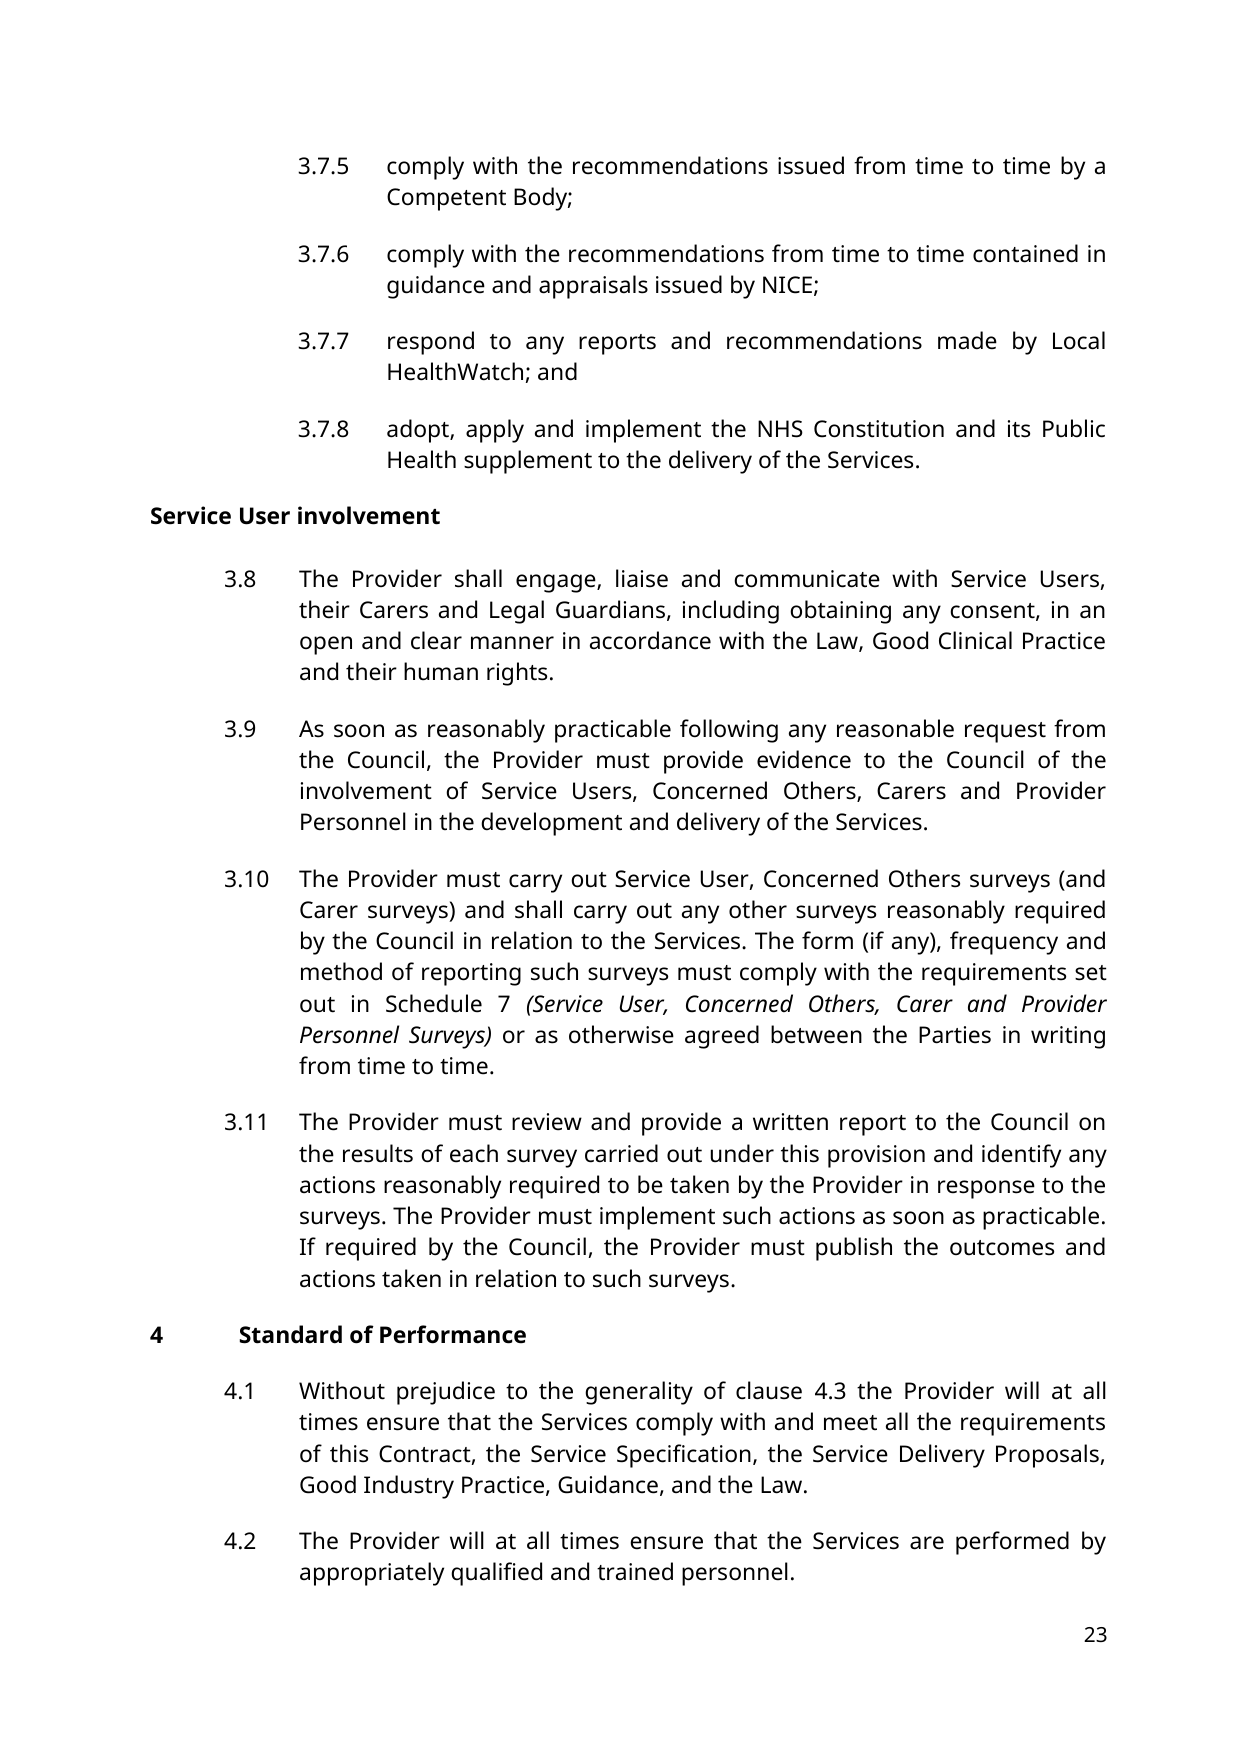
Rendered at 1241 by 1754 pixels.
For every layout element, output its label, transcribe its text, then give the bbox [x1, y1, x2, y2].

subtitle The Provider shall engage, liaise and communicate with Service Users, their Carers and Legal Guardians, including obtaining any consent, in an open and clear manner in accordance with the Law, Good Clinical Practice and their human rights. [224, 562, 1107, 687]
subtitle As soon as reasonably practicable following any reasonable request from the Council, the Provider must provide evidence to the Council of the involvement of Service Users, Concerned Others, Carers and Provider Personnel in the development and delivery of the Services. [224, 712, 1107, 837]
subtitle comply with the recommendations from time to time contained in guidance and appraisals issued by NICE; [298, 237, 1107, 300]
subtitle The Provider will at all times ensure that the Services are performed by appropriately qualified and trained personnel. [224, 1525, 1107, 1587]
subtitle The Provider must review and provide a written report to the Council on the results of each survey carried out under this provision and identify any actions reasonably required to be taken by the Provider in response to the surveys. The Provider must implement such actions as soon as practicable. If required by the Council, the Provider must publish the outcomes and actions taken in relation to such surveys. [224, 1106, 1107, 1294]
subtitle adopt, apply and implement the NHS Constitution and its Public Health supplement to the delivery of the Services. [298, 412, 1107, 475]
subtitle The Provider must carry out Service User, Concerned Others surveys (and Carer surveys) and shall carry out any other surveys reasonably required by the Council in relation to the Services. The form (if any), frequency and method of reporting such surveys must comply with the requirements set out in Schedule 7 (Service User, Concerned Others, Carer and Provider Personnel Surveys) or as otherwise agreed between the Parties in writing from time to time. [224, 862, 1107, 1081]
subtitle comply with the recommendations issued from time to time by a Competent Body; [298, 150, 1107, 212]
subtitle Without prejudice to the generality of clause 4.3 the Provider will at all times ensure that the Services comply with and meet all the requirements of this Contract, the Service Specification, the Service Delivery Proposals, Good Industry Practice, Guidance, and the Law. [224, 1375, 1107, 1500]
subtitle Standard of Performance [150, 1319, 1107, 1350]
subtitle respond to any reports and recommendations made by Local HealthWatch; and [298, 325, 1107, 387]
text Service User involvement [150, 500, 1107, 531]
